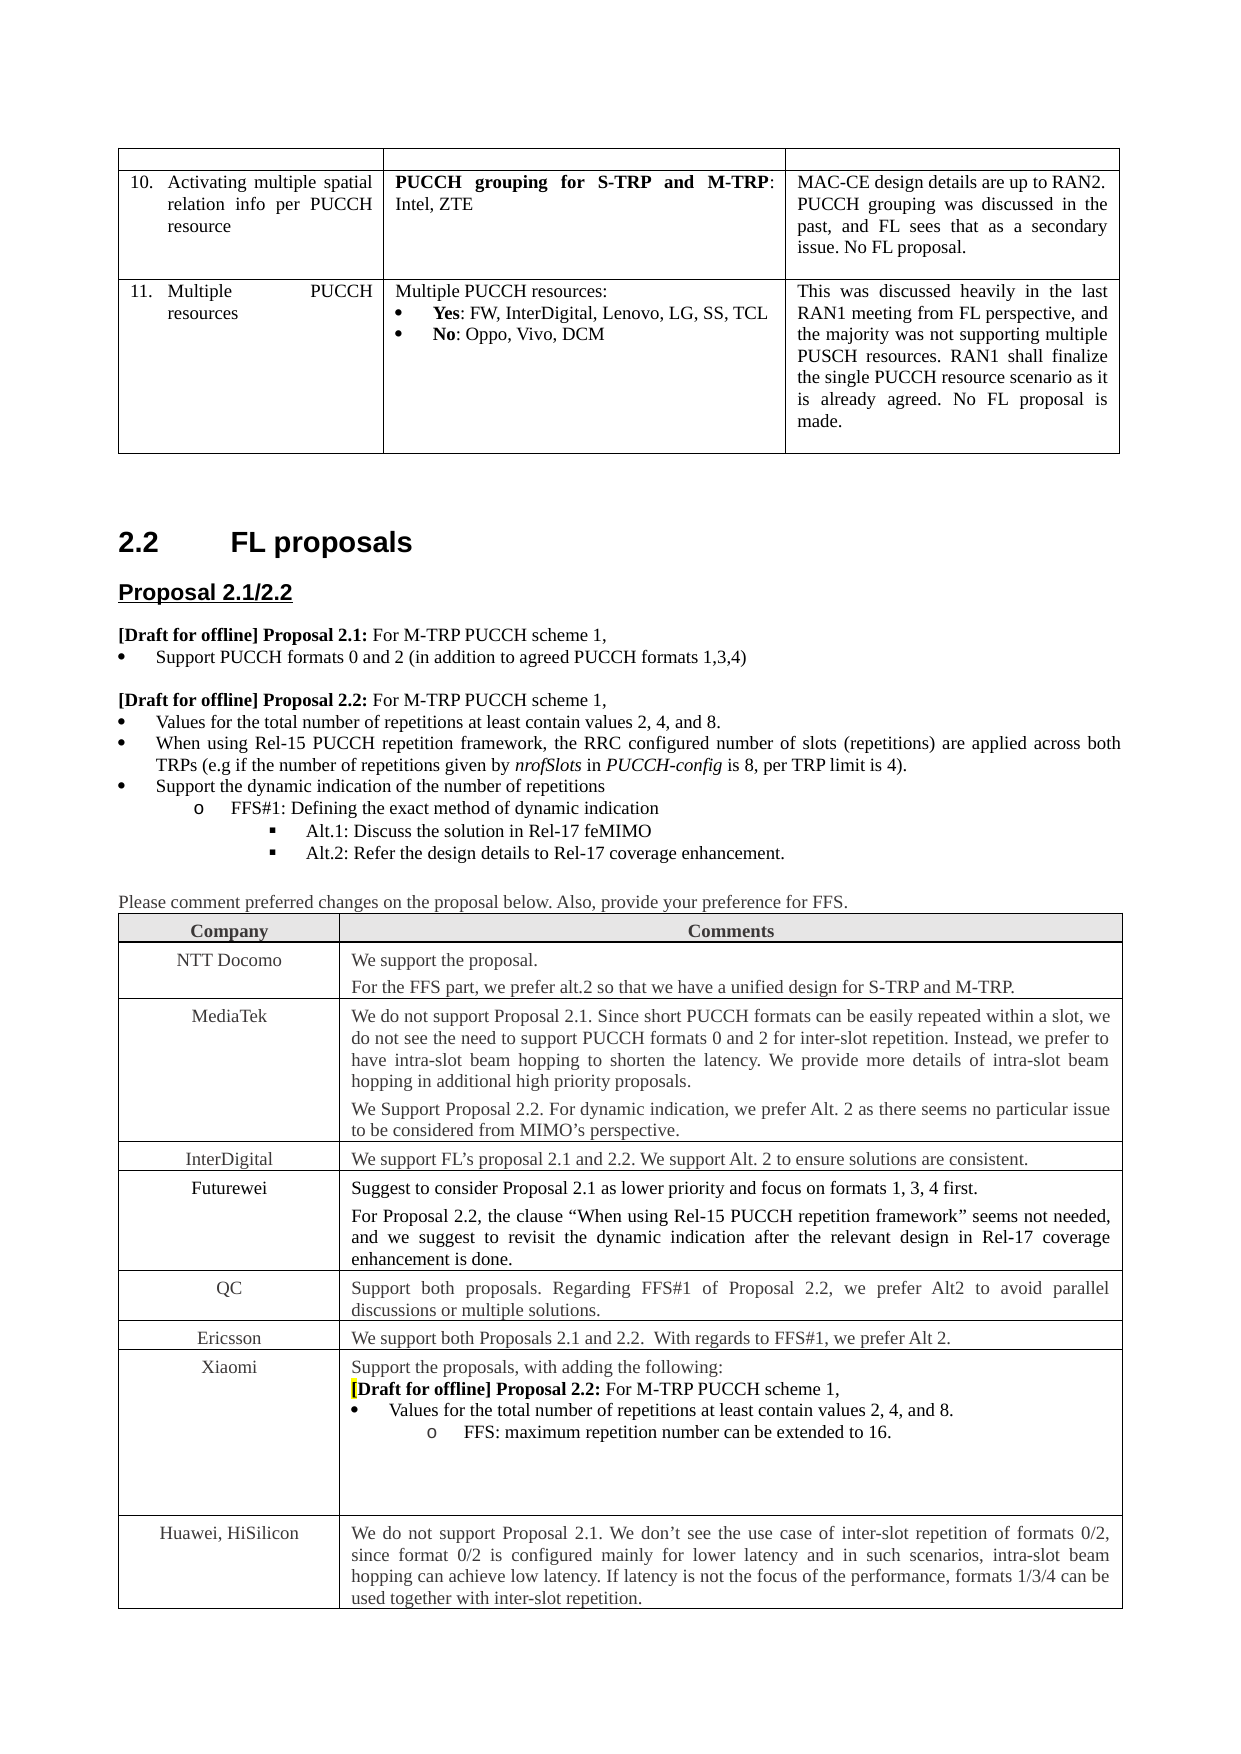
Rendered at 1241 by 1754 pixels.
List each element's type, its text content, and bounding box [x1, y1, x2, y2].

table_cell MAC-CE design details are up to RAN2. PUCCH grouping was discussed in the past, and FL sees that as a secondary issue. No FL proposal. [786, 171, 1119, 279]
table_cell QC [119, 1271, 339, 1320]
table_cell We support the proposal. For the FFS part, we prefer alt.2 so that we have a unified design for S-TRP and M-TRP. [340, 943, 1122, 998]
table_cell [786, 149, 1119, 170]
table_cell MediaTek [119, 999, 339, 1141]
table_cell PUCCH grouping for S-TRP and M-TRP: Intel, ZTE [384, 171, 785, 279]
list Support PUCCH formats 0 and 2 (in addition to agreed PUCCH formats 1,3,4) [118, 646, 1122, 667]
table_header Company [119, 914, 339, 941]
table_cell Huawei, HiSilicon [119, 1516, 339, 1608]
table_cell Support the proposals, with adding the following: [Draft for offline] Proposal 2.2: For M-TRP PUCCH scheme 1, Values for the total number of repetitions at least contain values 2, 4, and 8. FFS: maximum repetition number can be extended to 16. [340, 1350, 1122, 1514]
subtitle Proposal 2.1/2.2 [118, 579, 1122, 605]
table_cell We do not support Proposal 2.1. Since short PUCCH formats can be easily repeated within a slot, we do not see the need to support PUCCH formats 0 and 2 for inter-slot repetition. Instead, we prefer to have intra-slot beam hopping to shorten the latency. We provide more details of intra-slot beam hopping in additional high priority proposals. We Support Proposal 2.2. For dynamic indication, we prefer Alt. 2 as there seems no particular issue to be considered from MIMO’s perspective. [340, 999, 1122, 1141]
table_cell NTT Docomo [119, 943, 339, 998]
list Alt.1: Discuss the solution in Rel-17 feMIMO [268, 820, 1122, 842]
table_cell We support FL’s proposal 2.1 and 2.2. We support Alt. 2 to ensure solutions are consistent. [340, 1142, 1122, 1170]
table_cell Activating multiple spatial relation info per PUCCH resource [119, 171, 383, 279]
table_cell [119, 149, 383, 170]
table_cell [340, 1516, 1122, 1608]
table_cell InterDigital [119, 1142, 339, 1170]
list FFS#1: Defining the exact method of dynamic indication [193, 797, 1122, 820]
list Alt.2: Refer the design details to Rel-17 coverage enhancement. [268, 842, 1122, 863]
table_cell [384, 149, 785, 170]
text [Draft for offline] Proposal 2.2: For M-TRP PUCCH scheme 1, [118, 689, 1122, 711]
table_cell We support both Proposals 2.1 and 2.2. With regards to FFS#1, we prefer Alt 2. [340, 1321, 1122, 1349]
subtitle 2.2 FL proposals [118, 524, 1122, 558]
list Support the dynamic indication of the number of repetitions [118, 775, 1122, 797]
table_cell Ericsson [119, 1321, 339, 1349]
table_header Comments [340, 914, 1122, 941]
list Values for the total number of repetitions at least contain values 2, 4, and 8. [118, 711, 1122, 732]
table_cell This was discussed heavily in the last RAN1 meeting from FL perspective, and the majority was not supporting multiple PUSCH resources. RAN1 shall finalize the single PUCCH resource scenario as it is already agreed. No FL proposal is made. [786, 280, 1119, 453]
table_cell Suggest to consider Proposal 2.1 as lower priority and focus on formats 1, 3, 4 first. For Proposal 2.2, the clause “When using Rel-15 PUCCH repetition framework” seems not needed, and we suggest to revisit the dynamic indication after the relevant design in Rel-17 coverage enhancement is done. [340, 1171, 1122, 1269]
table_cell Multiple PUCCH resources: Yes: FW, InterDigital, Lenovo, LG, SS, TCL No: Oppo, Vivo, DCM [384, 280, 785, 453]
table_cell Futurewei [119, 1171, 339, 1269]
table_cell Support both proposals. Regarding FFS#1 of Proposal 2.2, we prefer Alt2 to avoid parallel discussions or multiple solutions. [340, 1271, 1122, 1320]
table_cell Multiple PUCCH resources [119, 280, 383, 453]
table_cell Xiaomi [119, 1350, 339, 1514]
text [Draft for offline] Proposal 2.1: For M-TRP PUCCH scheme 1, [118, 624, 1122, 646]
text Please comment preferred changes on the proposal below. Also, provide your preference for FFS. [118, 891, 1122, 912]
list When using Rel-15 PUCCH repetition framework, the RRC configured number of slots (repetitions) are applied across both TRPs (e.g if the number of repetitions given by nrofSlots in PUCCH-config is 8, per TRP limit is 4). [118, 732, 1122, 775]
